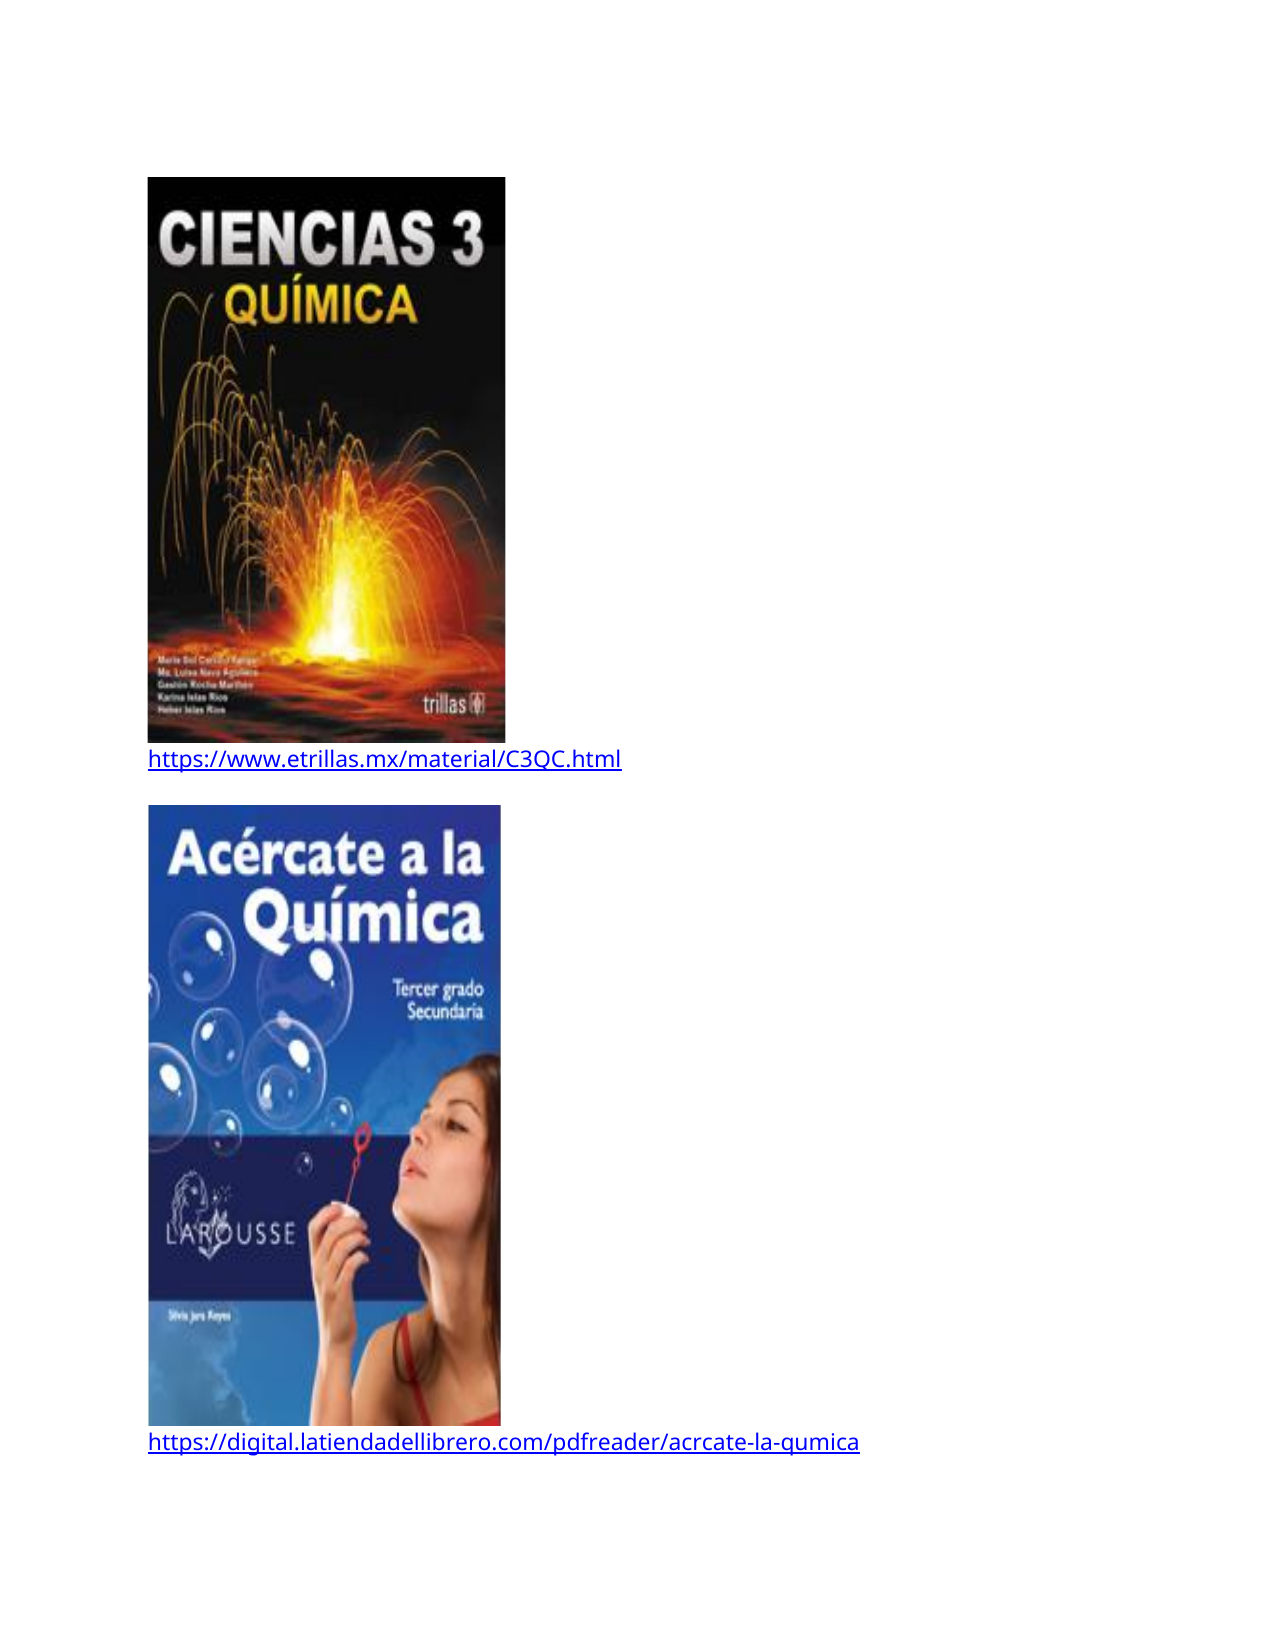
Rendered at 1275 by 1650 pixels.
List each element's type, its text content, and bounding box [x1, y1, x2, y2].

picture [147, 805, 501, 1426]
text https://digital.latiendadellibrero.com/pdfreader/acrcate-la-qumica [148, 1426, 1127, 1457]
text https://www.etrillas.mx/material/C3QC.html [148, 743, 1127, 774]
picture [147, 177, 506, 743]
